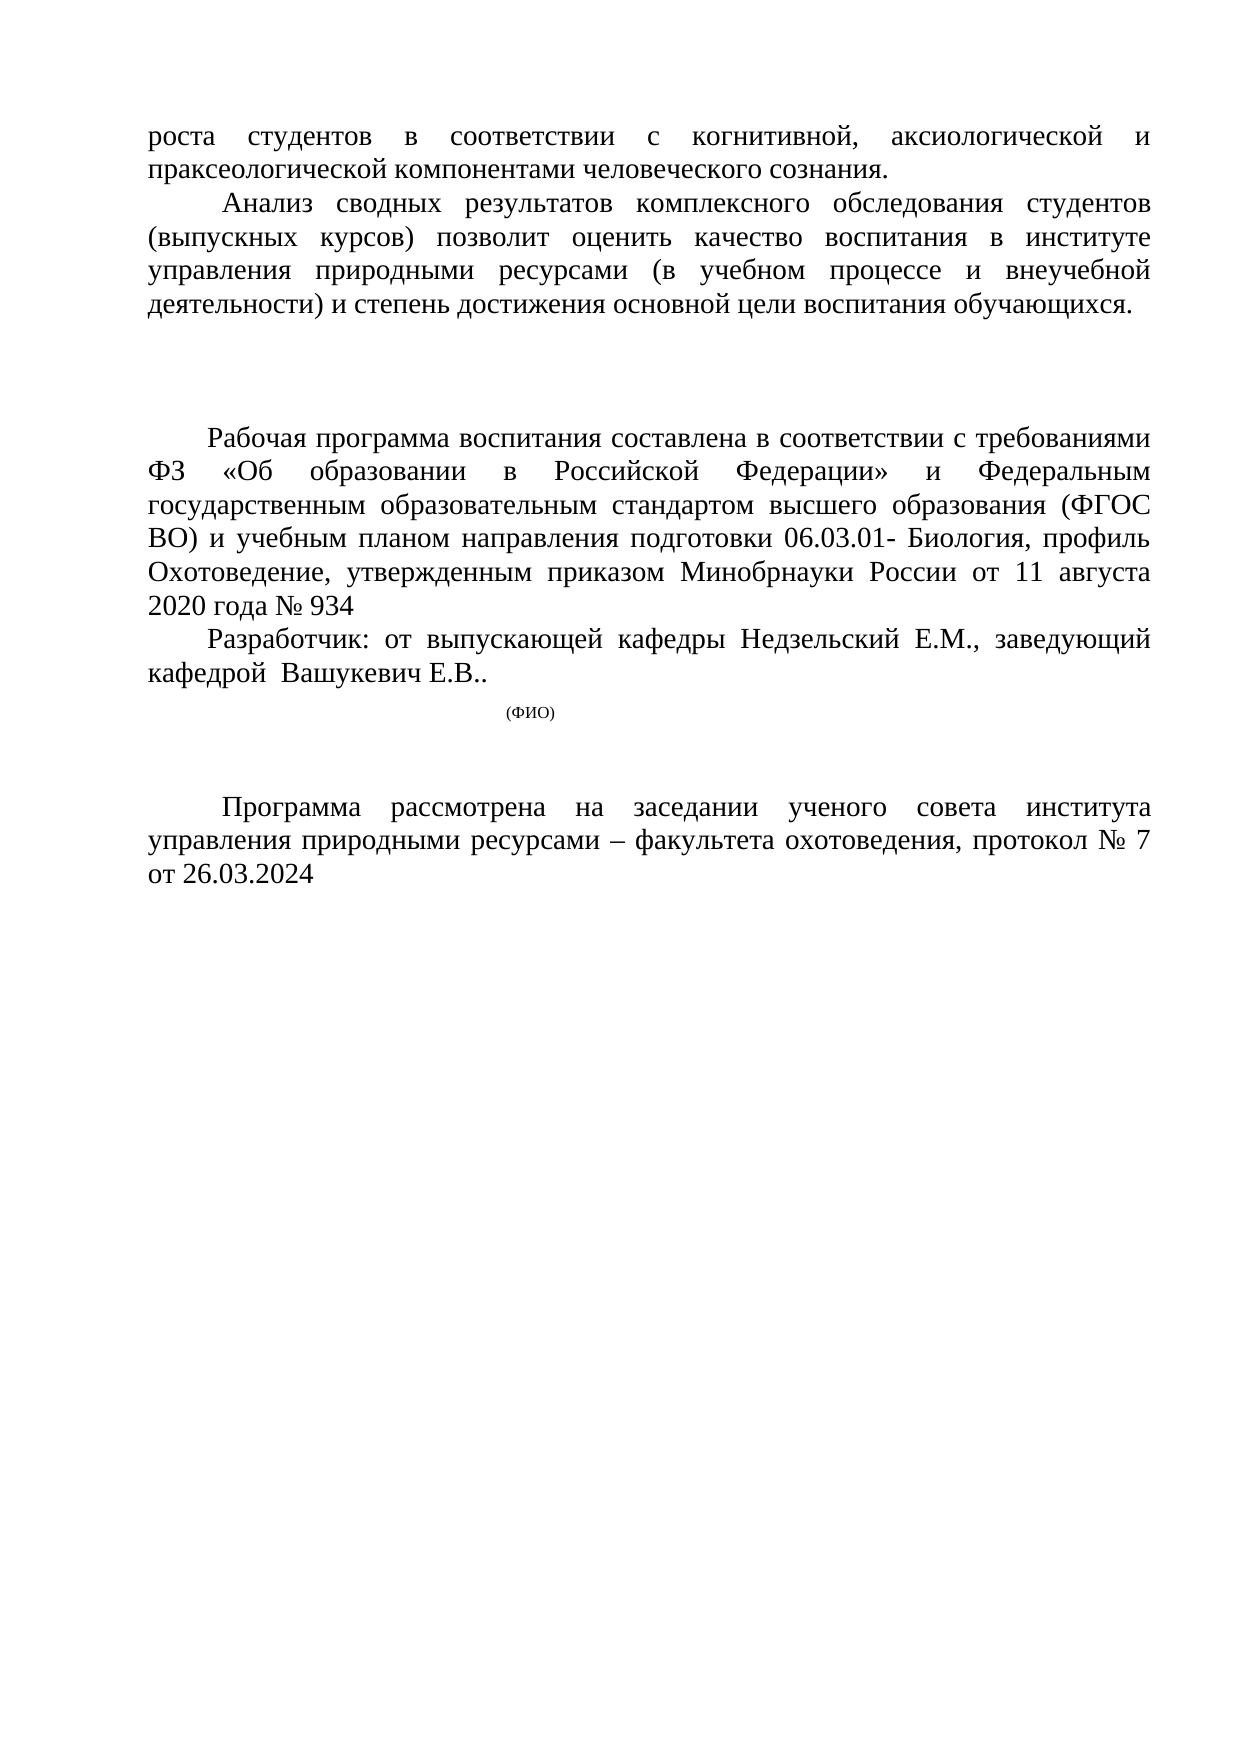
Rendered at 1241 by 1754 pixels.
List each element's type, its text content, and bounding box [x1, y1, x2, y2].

text Рабочая программа воспитания составлена в соответствии с требованиями ФЗ «Об образовании в Российской Федерации» и Федеральным государственным образовательным стандартом высшего образования (ФГОС ВО) и учебным планом направления подготовки 06.03.01- Биология, профиль Охотоведение, утвержденным приказом Минобрнауки России от 11 августа 2020 года № 934 [148, 420, 1152, 621]
list Анализ сводных результатов комплексного обследования студентов (выпускных курсов) позволит оценить качество воспитания в институте управления природными ресурсами (в учебном процессе и внеучебной деятельности) и степень достижения основной цели воспитания обучающихся. [148, 185, 1152, 319]
text (ФИО) [148, 688, 1152, 722]
text Разработчик: от выпускающей кафедры Недзельский Е.М., заведующий кафедрой Вашукевич Е.В.. [148, 621, 1152, 688]
list Программа рассмотрена на заседании ученого совета института управления природными ресурсами – факультета охотоведения, протокол № 7 от 26.03.2024 [148, 789, 1152, 889]
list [148, 118, 1152, 185]
